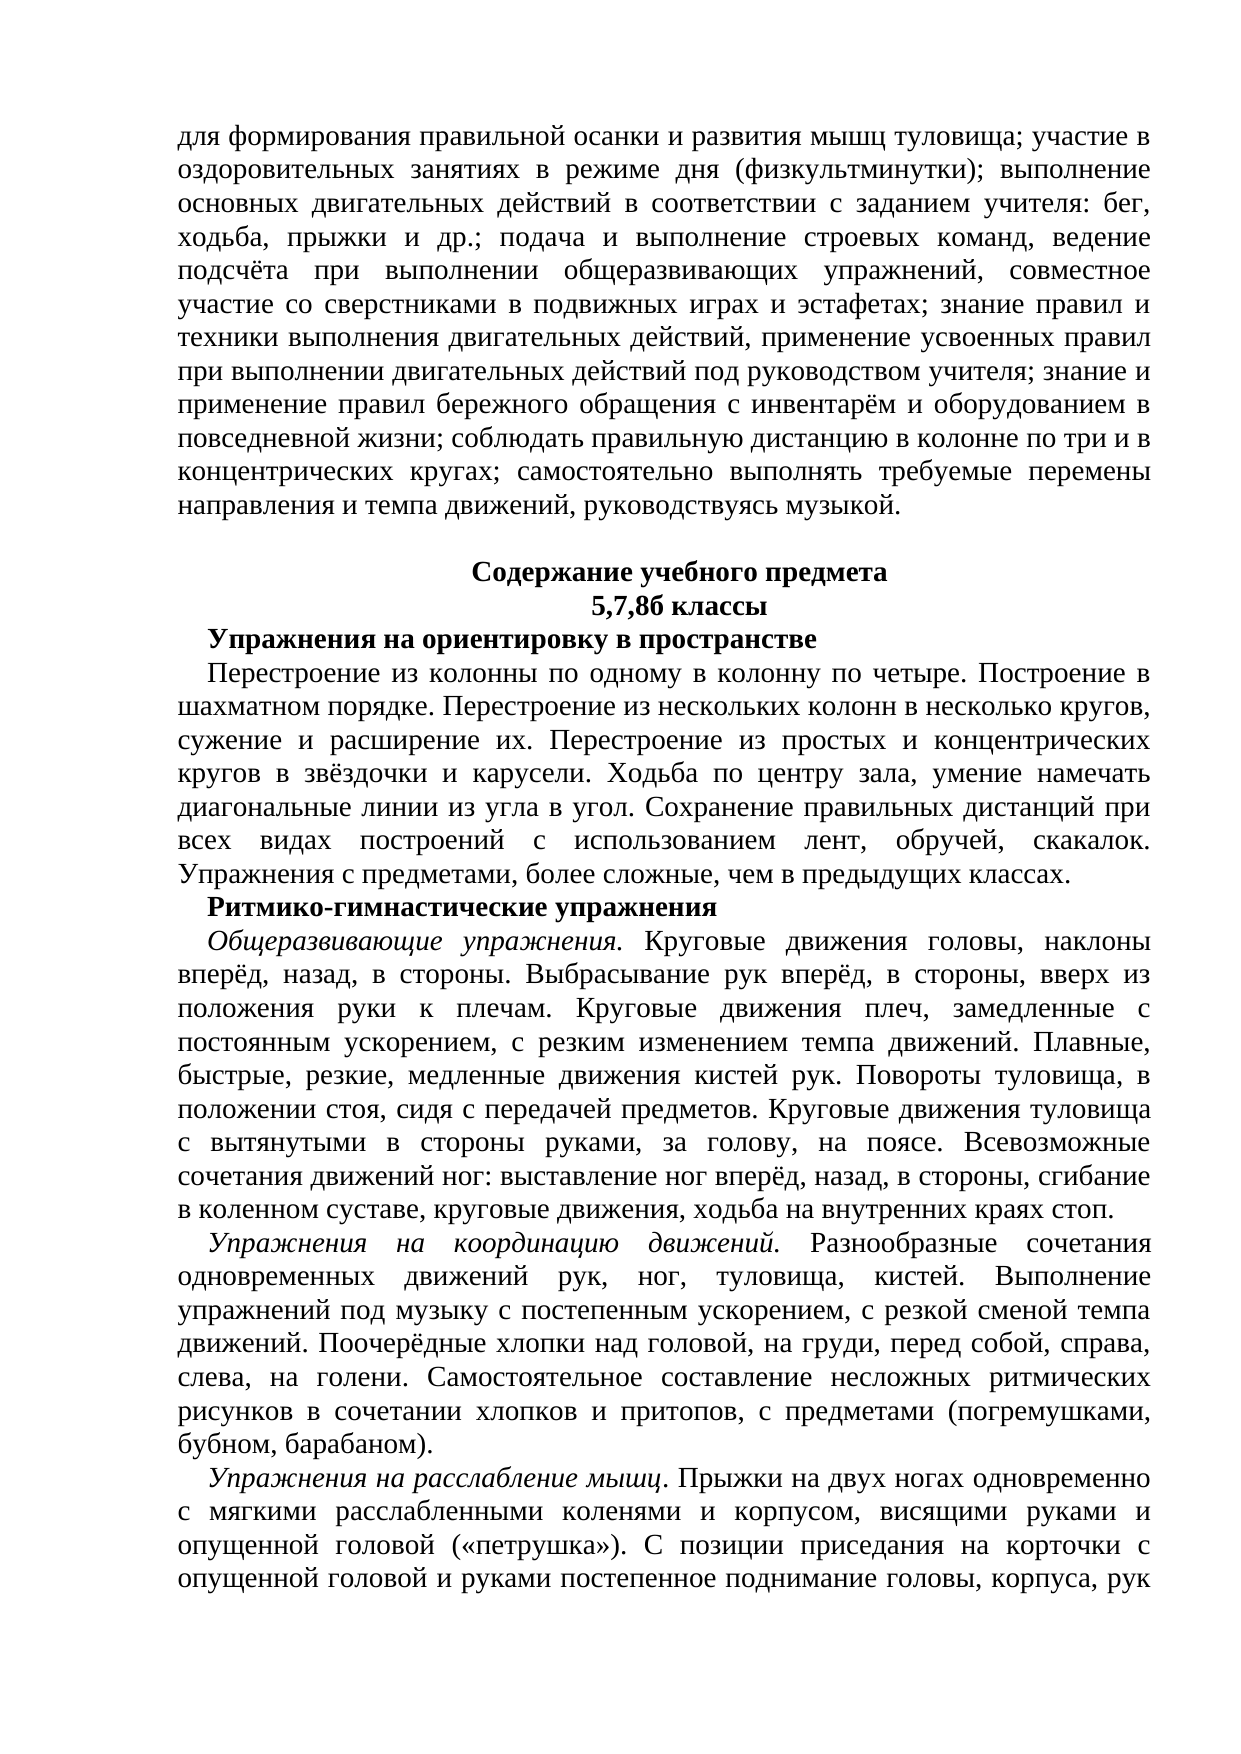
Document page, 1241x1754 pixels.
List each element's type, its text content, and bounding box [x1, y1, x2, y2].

text Упражнения на ориентировку в пространстве [177, 621, 1152, 655]
text Ритмико-гимнастические упражнения [177, 889, 1152, 923]
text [177, 118, 1152, 521]
text 5,7,8б классы [177, 588, 1152, 621]
text Содержание учебного предмета [177, 554, 1152, 588]
text Упражнения на координацию движений. Разнообразные сочетания одновременных движений рук, ног, туловища, кистей. Выполнение упражнений под музыку с постепенным ускорением, с резкой сменой темпа движений. Поочерёдные хлопки над головой, на груди, перед собой, справа, слева, на голени. Самостоятельное составление несложных ритмических рисунков в сочетании хлопков и притопов, с предметами (погремушками, бубном, барабаном). [177, 1225, 1152, 1460]
text Общеразвивающие упражнения. Круговые движения головы, наклоны вперёд, назад, в стороны. Выбрасывание рук вперёд, в стороны, вверх из положения руки к плечам. Круговые движения плеч, замедленные с постоянным ускорением, с резким изменением темпа движений. Плавные, быстрые, резкие, медленные движения кистей рук. Повороты туловища, в положении стоя, сидя с передачей предметов. Круговые движения туловища с вытянутыми в стороны руками, за голову, на поясе. Всевозможные сочетания движений ног: выставление ног вперёд, назад, в стороны, сгибание в коленном суставе, круговые движения, ходьба на внутренних краях стоп. [177, 923, 1152, 1225]
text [177, 1460, 1152, 1594]
text Перестроение из колонны по одному в колонну по четыре. Построение в шахматном порядке. Перестроение из нескольких колонн в несколько кругов, сужение и расширение их. Перестроение из простых и концентрических кругов в звёздочки и карусели. Ходьба по центру зала, умение намечать диагональные линии из угла в угол. Сохранение правильных дистанций при всех видах построений с использованием лент, обручей, скакалок. Упражнения с предметами, более сложные, чем в предыдущих классах. [177, 655, 1152, 889]
